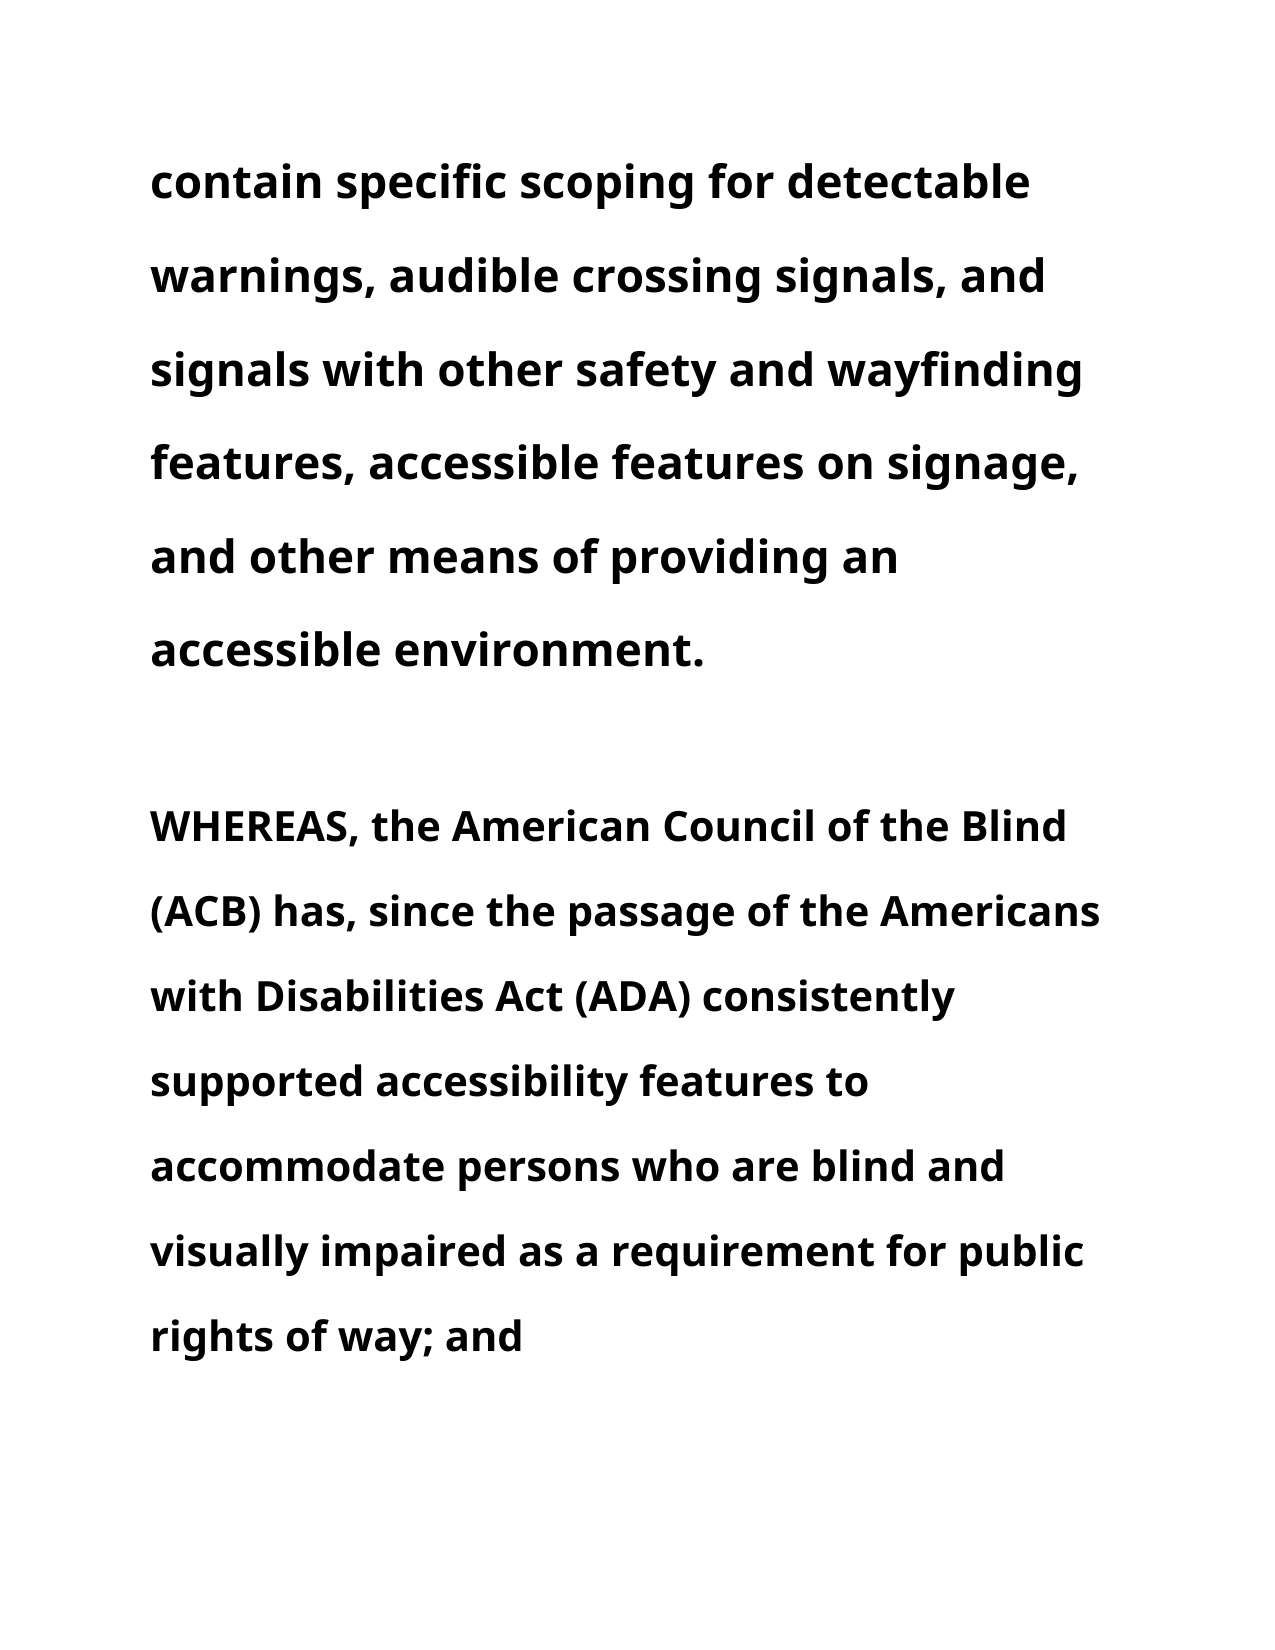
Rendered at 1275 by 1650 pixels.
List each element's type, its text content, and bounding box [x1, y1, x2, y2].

text WHEREAS, the American Council of the Blind (ACB) has, since the passage of the Americans with Disabilities Act (ADA) consistently supported accessibility features to accommodate persons who are blind and visually impaired as a requirement for public rights of way; and [150, 796, 1125, 1364]
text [150, 150, 1125, 680]
